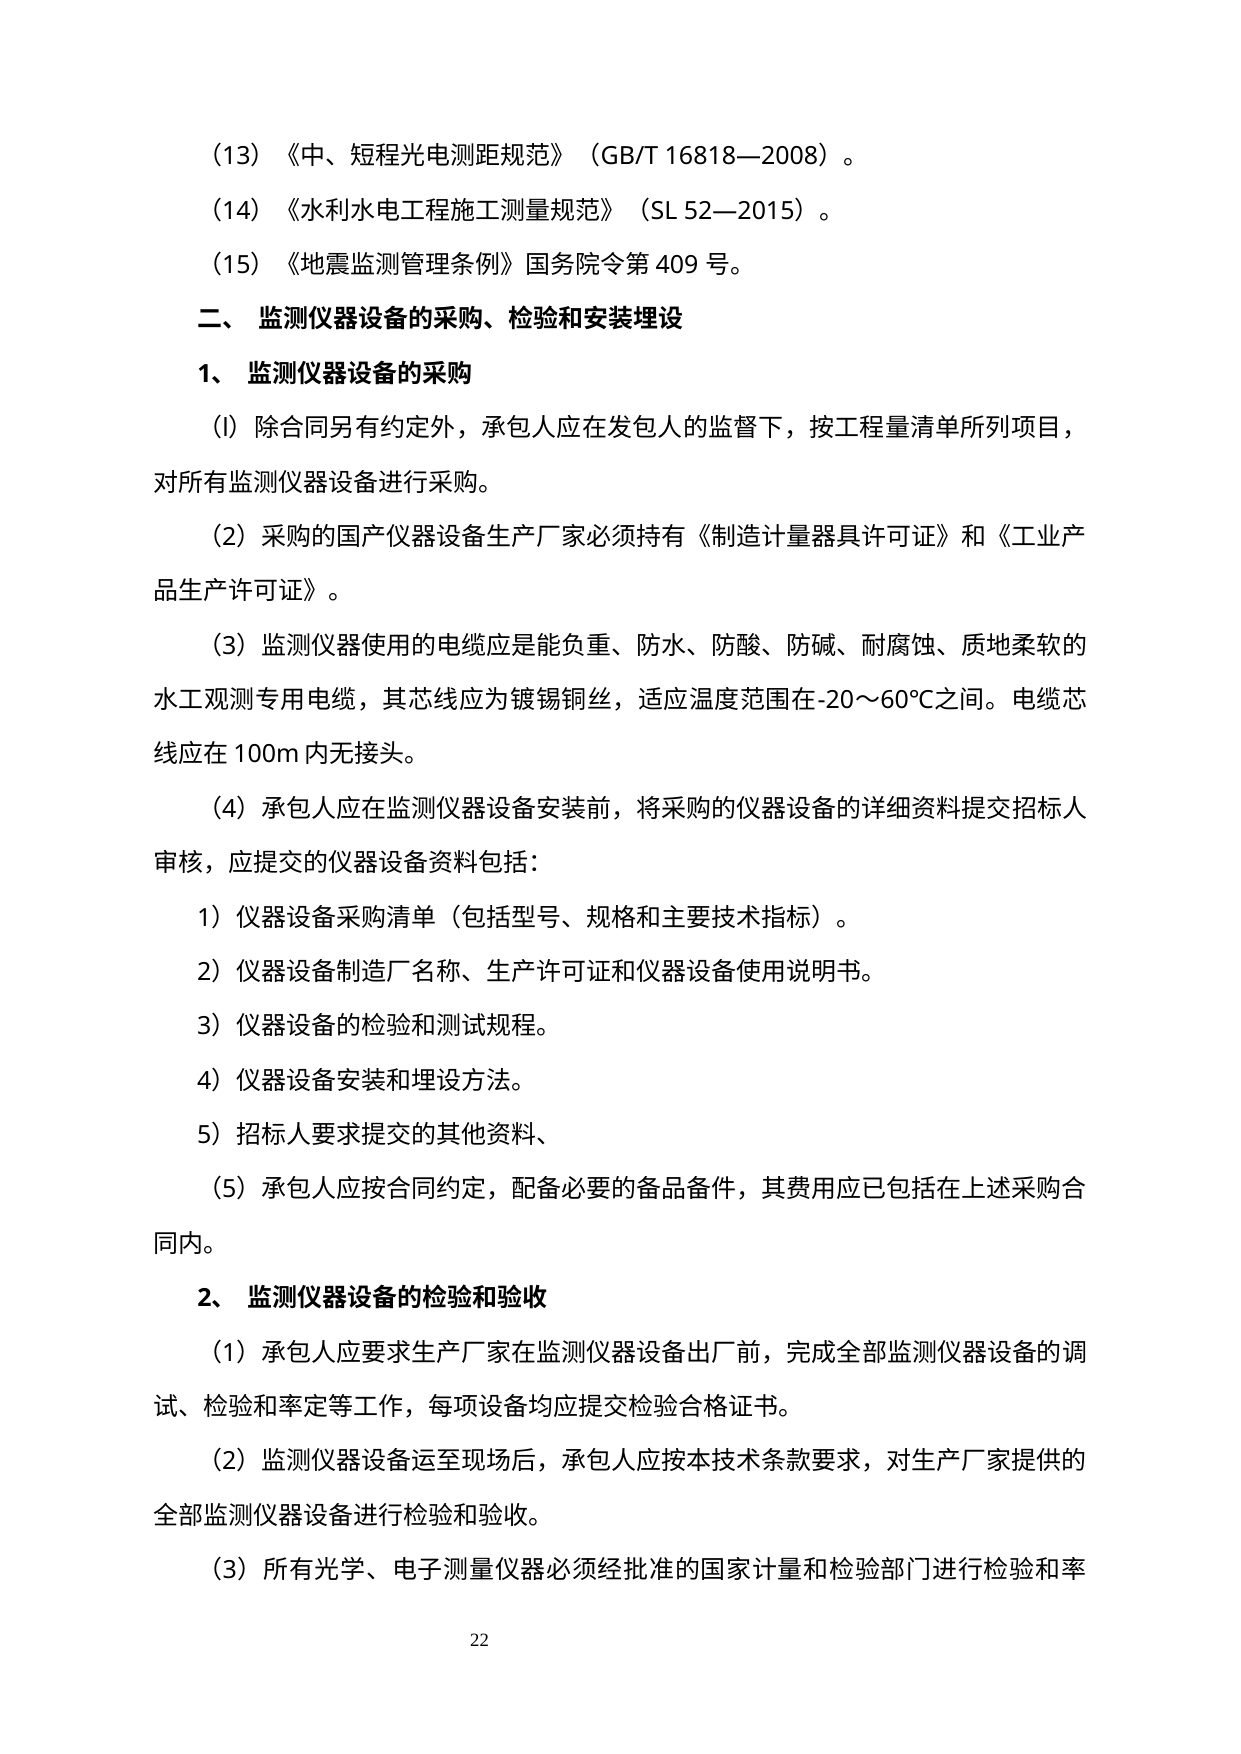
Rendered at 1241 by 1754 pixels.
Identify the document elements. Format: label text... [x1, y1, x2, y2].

text （2）监测仪器设备运至现场后，承包人应按本技术条款要求，对生产厂家提供的全部监测仪器设备进行检验和验收。 [153, 1441, 1087, 1531]
text （14）《水利水电工程施工测量规范》（SL 52—2015）。 [153, 190, 1087, 226]
text 3）仪器设备的检验和测试规程。 [153, 1006, 1087, 1042]
text （13）《中、短程光电测距规范》（GB/T 16818—2008）。 [153, 136, 1087, 172]
text （1）承包人应要求生产厂家在监测仪器设备出厂前，完成全部监测仪器设备的调试、检验和率定等工作，每项设备均应提交检验合格证书。 [153, 1332, 1087, 1423]
text （4）承包人应在监测仪器设备安装前，将采购的仪器设备的详细资料提交招标人审核，应提交的仪器设备资料包括： [153, 788, 1087, 879]
subtitle 2、 监测仪器设备的检验和验收 [153, 1278, 1087, 1314]
text 5）招标人要求提交的其他资料、 [153, 1114, 1087, 1151]
subtitle 1、 监测仪器设备的采购 [153, 353, 1087, 389]
text 1）仪器设备采购清单（包括型号、规格和主要技术指标）。 [153, 897, 1087, 933]
text （3）监测仪器使用的电缆应是能负重、防水、防酸、防碱、耐腐蚀、质地柔软的水工观测专用电缆，其芯线应为镀锡铜丝，适应温度范围在-20～60℃之间。电缆芯线应在100m内无接头。 [153, 625, 1087, 770]
subtitle 二、 监测仪器设备的采购、检验和安装埋设 [153, 299, 1087, 335]
text 4）仪器设备安装和埋设方法。 [153, 1060, 1087, 1096]
text （15）《地震监测管理条例》国务院令第409 号。 [153, 244, 1087, 281]
text 2）仪器设备制造厂名称、生产许可证和仪器设备使用说明书。 [153, 951, 1087, 988]
text （5）承包人应按合同约定，配备必要的备品备件，其费用应已包括在上述采购合同内。 [153, 1169, 1087, 1259]
text （2）采购的国产仪器设备生产厂家必须持有《制造计量器具许可证》和《工业产品生产许可证》。 [153, 516, 1087, 607]
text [153, 1549, 1087, 1586]
text （l）除合同另有约定外，承包人应在发包人的监督下，按工程量清单所列项目，对所有监测仪器设备进行采购。 [153, 408, 1087, 498]
